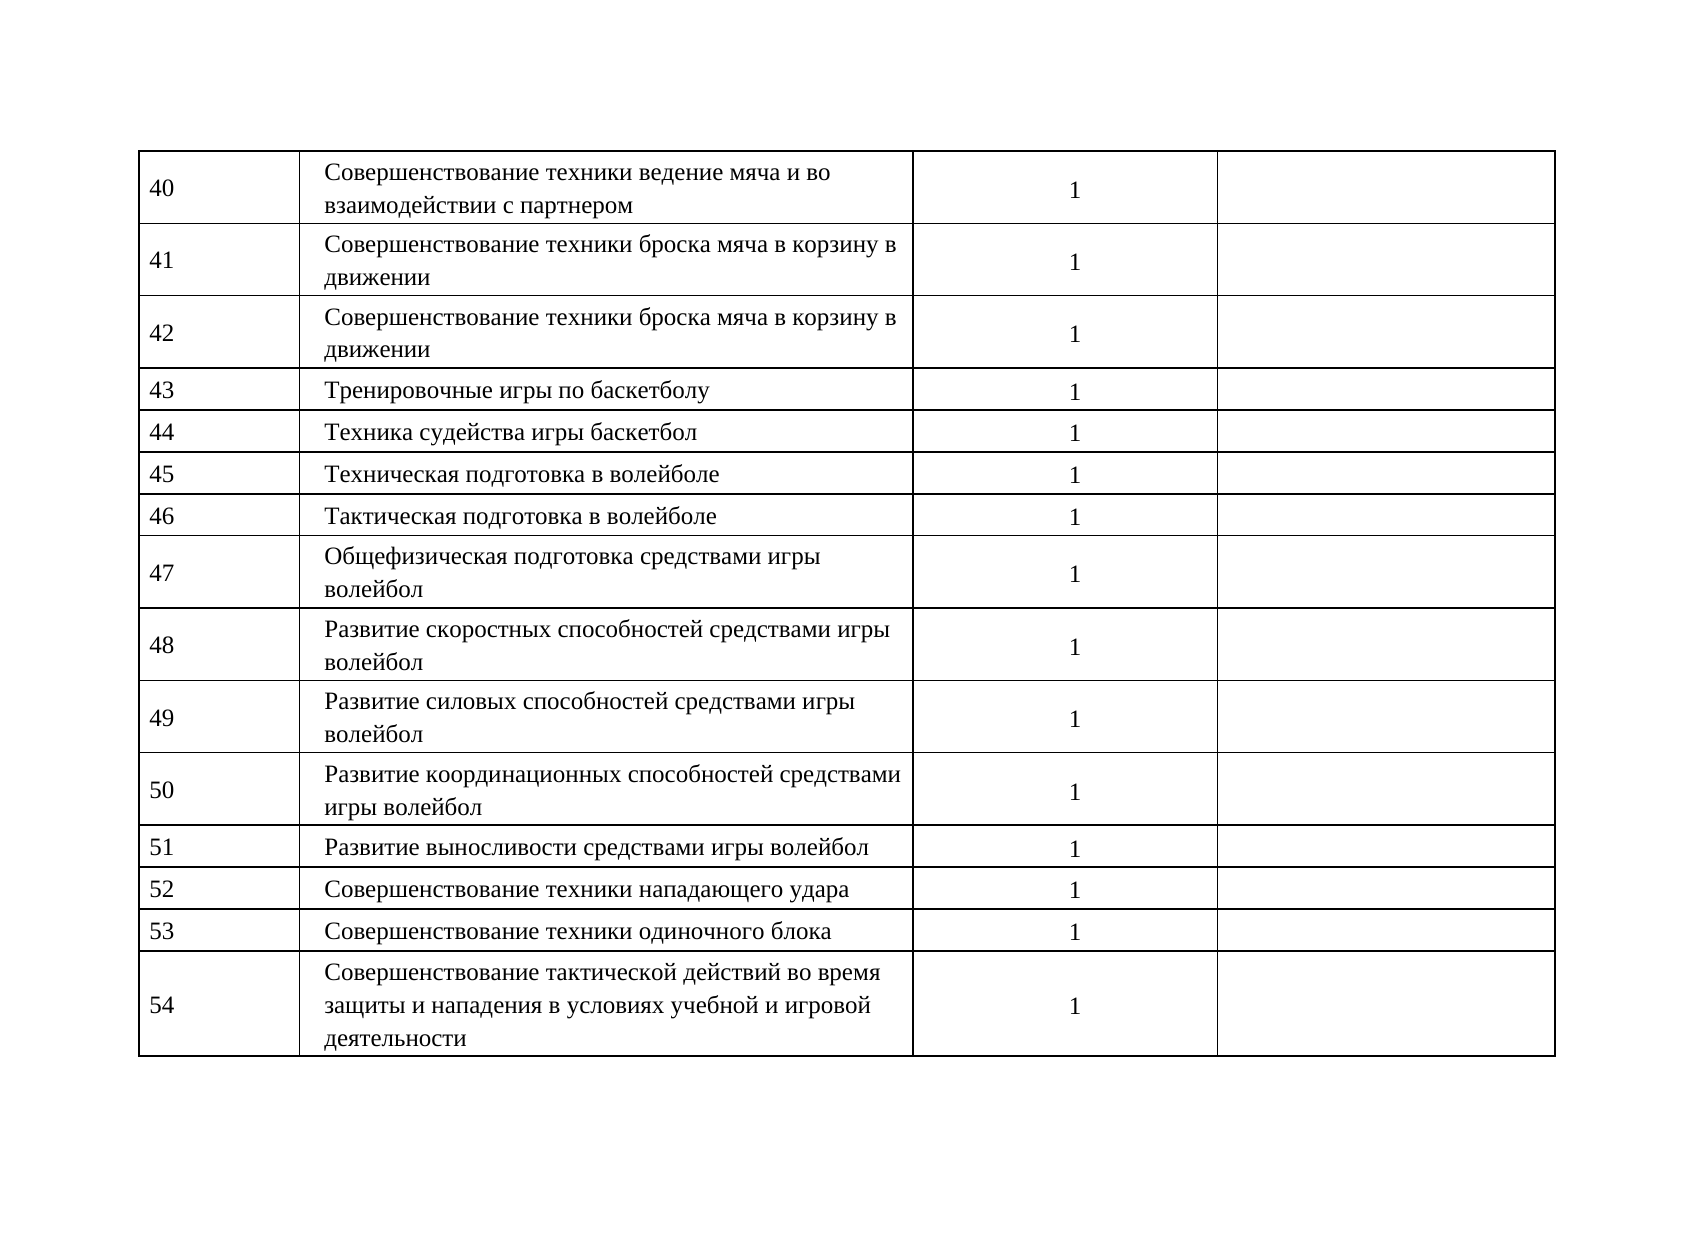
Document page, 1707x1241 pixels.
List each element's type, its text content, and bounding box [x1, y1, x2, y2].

table_cell Совершенствование тактической действий во время защиты и нападения в условиях учебной и игровой деятельности [300, 952, 912, 1055]
table_cell 1 [914, 453, 1217, 493]
table_cell 1 [914, 826, 1217, 866]
table_cell 1 [914, 681, 1217, 752]
table_cell [1218, 952, 1554, 1055]
table_cell 48 [140, 609, 299, 679]
table_cell Общефизическая подготовка средствами игры волейбол [300, 536, 912, 607]
table_cell [1218, 826, 1554, 866]
table_cell Совершенствование техники броска мяча в корзину в движении [300, 296, 912, 367]
table_cell 1 [914, 296, 1217, 367]
table_cell [1218, 609, 1554, 679]
table_cell 42 [140, 296, 299, 367]
table_cell 1 [914, 411, 1217, 451]
table_cell 51 [140, 826, 299, 866]
table_cell 1 [914, 152, 1217, 222]
table_cell 52 [140, 868, 299, 908]
table_cell 40 [140, 152, 299, 222]
table_cell 1 [914, 224, 1217, 295]
table_cell [1218, 453, 1554, 493]
table_cell 43 [140, 369, 299, 409]
table_cell Совершенствование техники ведение мяча и во взаимодействии с партнером [300, 152, 912, 222]
table_cell 44 [140, 411, 299, 451]
table_cell [1218, 536, 1554, 607]
table_cell 1 [914, 952, 1217, 1055]
table_cell 41 [140, 224, 299, 295]
table_cell Техника судейства игры баскетбол [300, 411, 912, 451]
table_cell [1218, 224, 1554, 295]
table_cell [1218, 495, 1554, 535]
table_cell Развитие скоростных способностей средствами игры волейбол [300, 609, 912, 679]
table_cell [1218, 152, 1554, 222]
table_cell 1 [914, 495, 1217, 535]
table_cell 49 [140, 681, 299, 752]
table_cell Тренировочные игры по баскетболу [300, 369, 912, 409]
table_cell Развитие координационных способностей средствами игры волейбол [300, 753, 912, 824]
table_cell 1 [914, 868, 1217, 908]
table_cell 1 [914, 369, 1217, 409]
table_cell 54 [140, 952, 299, 1055]
table_cell [1218, 681, 1554, 752]
table_cell [1218, 910, 1554, 950]
table_cell 1 [914, 609, 1217, 679]
table_cell [1218, 296, 1554, 367]
table_cell 1 [914, 536, 1217, 607]
table_cell 45 [140, 453, 299, 493]
table_cell 1 [914, 910, 1217, 950]
table_cell Развитие выносливости средствами игры волейбол [300, 826, 912, 866]
table_cell Совершенствование техники одиночного блока [300, 910, 912, 950]
table_cell 46 [140, 495, 299, 535]
table_cell 1 [914, 753, 1217, 824]
table_cell Тактическая подготовка в волейболе [300, 495, 912, 535]
table_cell Совершенствование техники броска мяча в корзину в движении [300, 224, 912, 295]
table_cell [1218, 868, 1554, 908]
table_cell [1218, 369, 1554, 409]
table_cell [1218, 411, 1554, 451]
table_cell 50 [140, 753, 299, 824]
table_cell 53 [140, 910, 299, 950]
table_cell 47 [140, 536, 299, 607]
table_cell Совершенствование техники нападающего удара [300, 868, 912, 908]
table_cell Развитие силовых способностей средствами игры волейбол [300, 681, 912, 752]
table_cell [1218, 753, 1554, 824]
table_cell Техническая подготовка в волейболе [300, 453, 912, 493]
